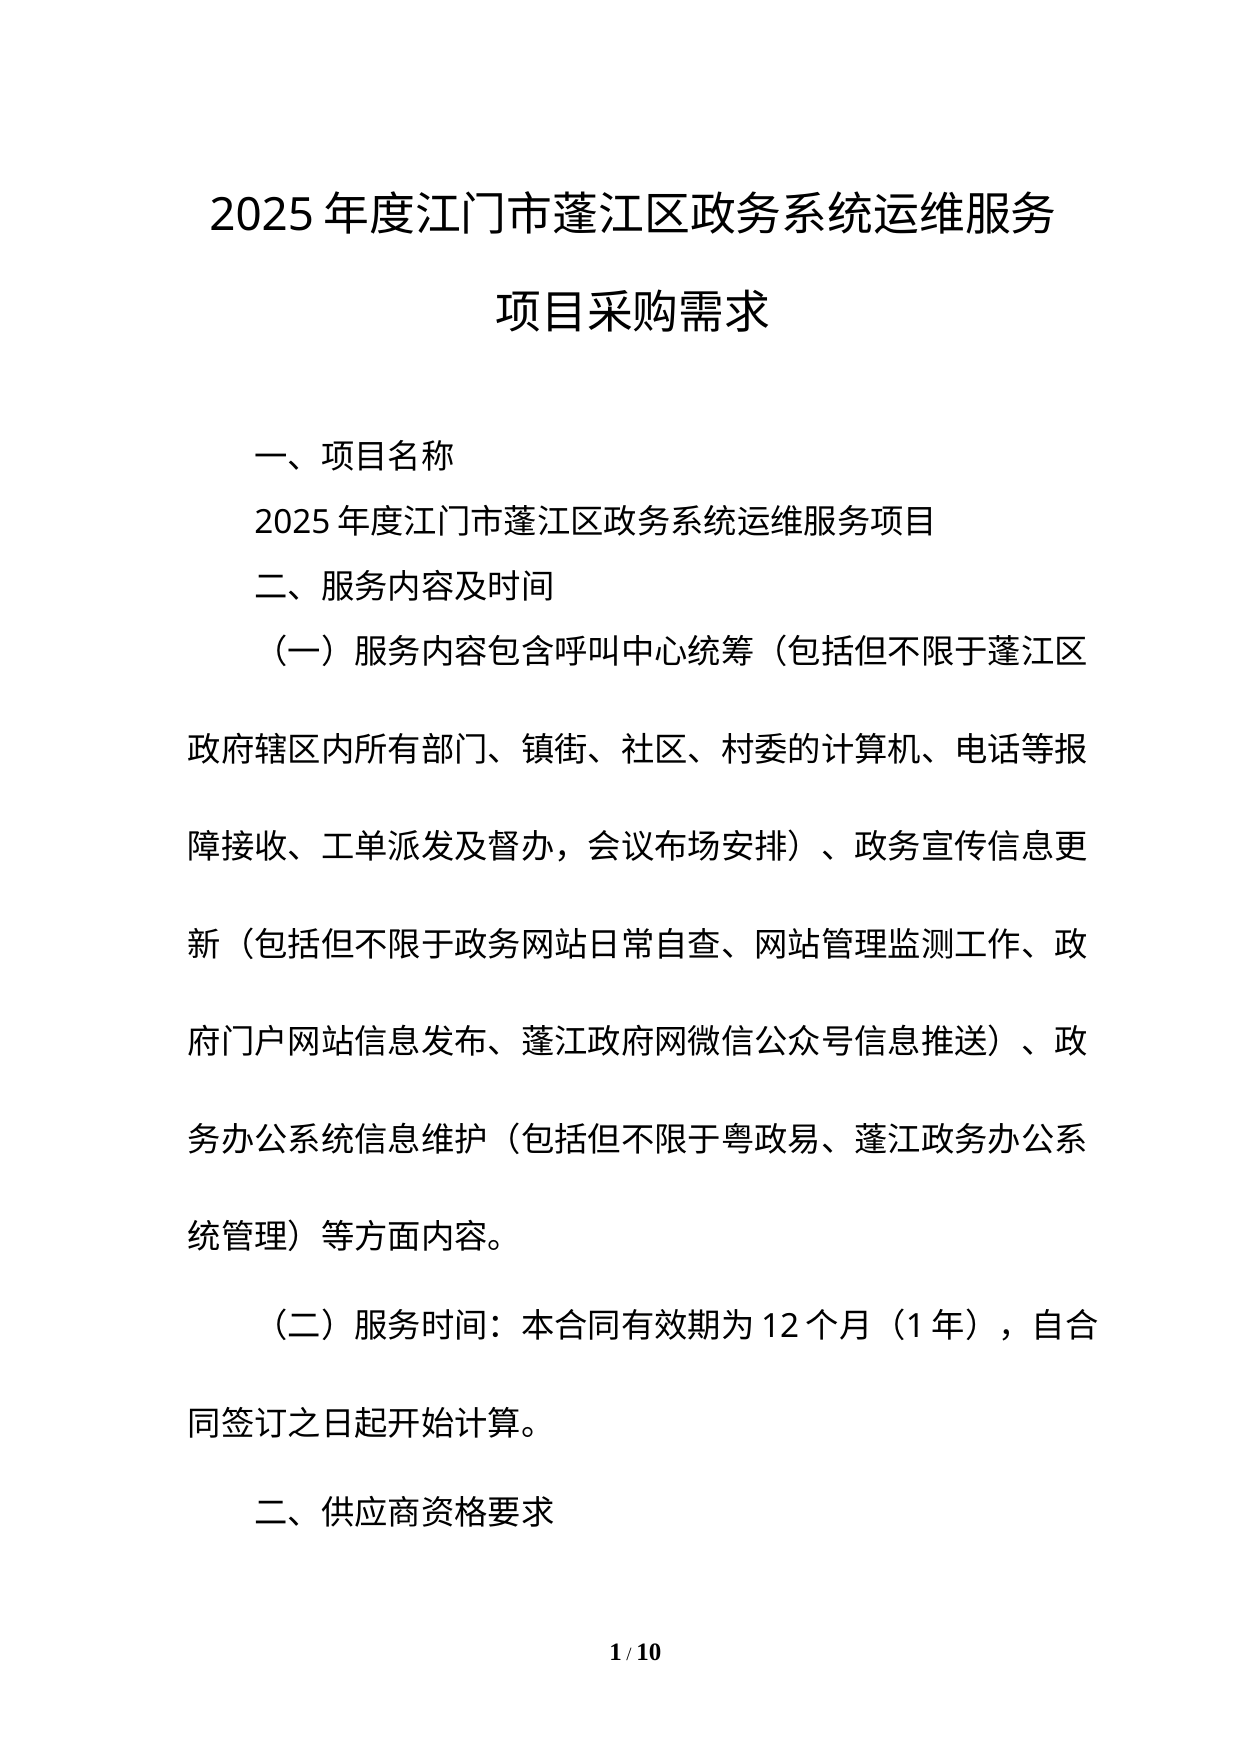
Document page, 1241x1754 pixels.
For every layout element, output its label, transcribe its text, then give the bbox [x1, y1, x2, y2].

text 2025年度江门市蓬江区政务系统运维服务 [187, 162, 1078, 259]
text 一、项目名称 [187, 422, 1113, 487]
text （一）服务内容包含呼叫中心统筹（包括但不限于蓬江区政府辖区内所有部门、镇街、社区、村委的计算机、电话等报障接收、工单派发及督办，会议布场安排）、政务宣传信息更新（包括但不限于政务网站日常自查、网站管理监测工作、政府门户网站信息发布、蓬江政府网微信公众号信息推送）、政务办公系统信息维护（包括但不限于粤政易、蓬江政务办公系统管理）等方面内容。 [187, 617, 1113, 1267]
text 2025年度江门市蓬江区政务系统运维服务项目 [187, 487, 1113, 552]
text 二、服务内容及时间 [187, 552, 1113, 617]
text （二）服务时间：本合同有效期为12个月（1年），自合同签订之日起开始计算。 [187, 1291, 1113, 1453]
text 二、供应商资格要求 [187, 1478, 1113, 1543]
text 项目采购需求 [187, 259, 1078, 357]
